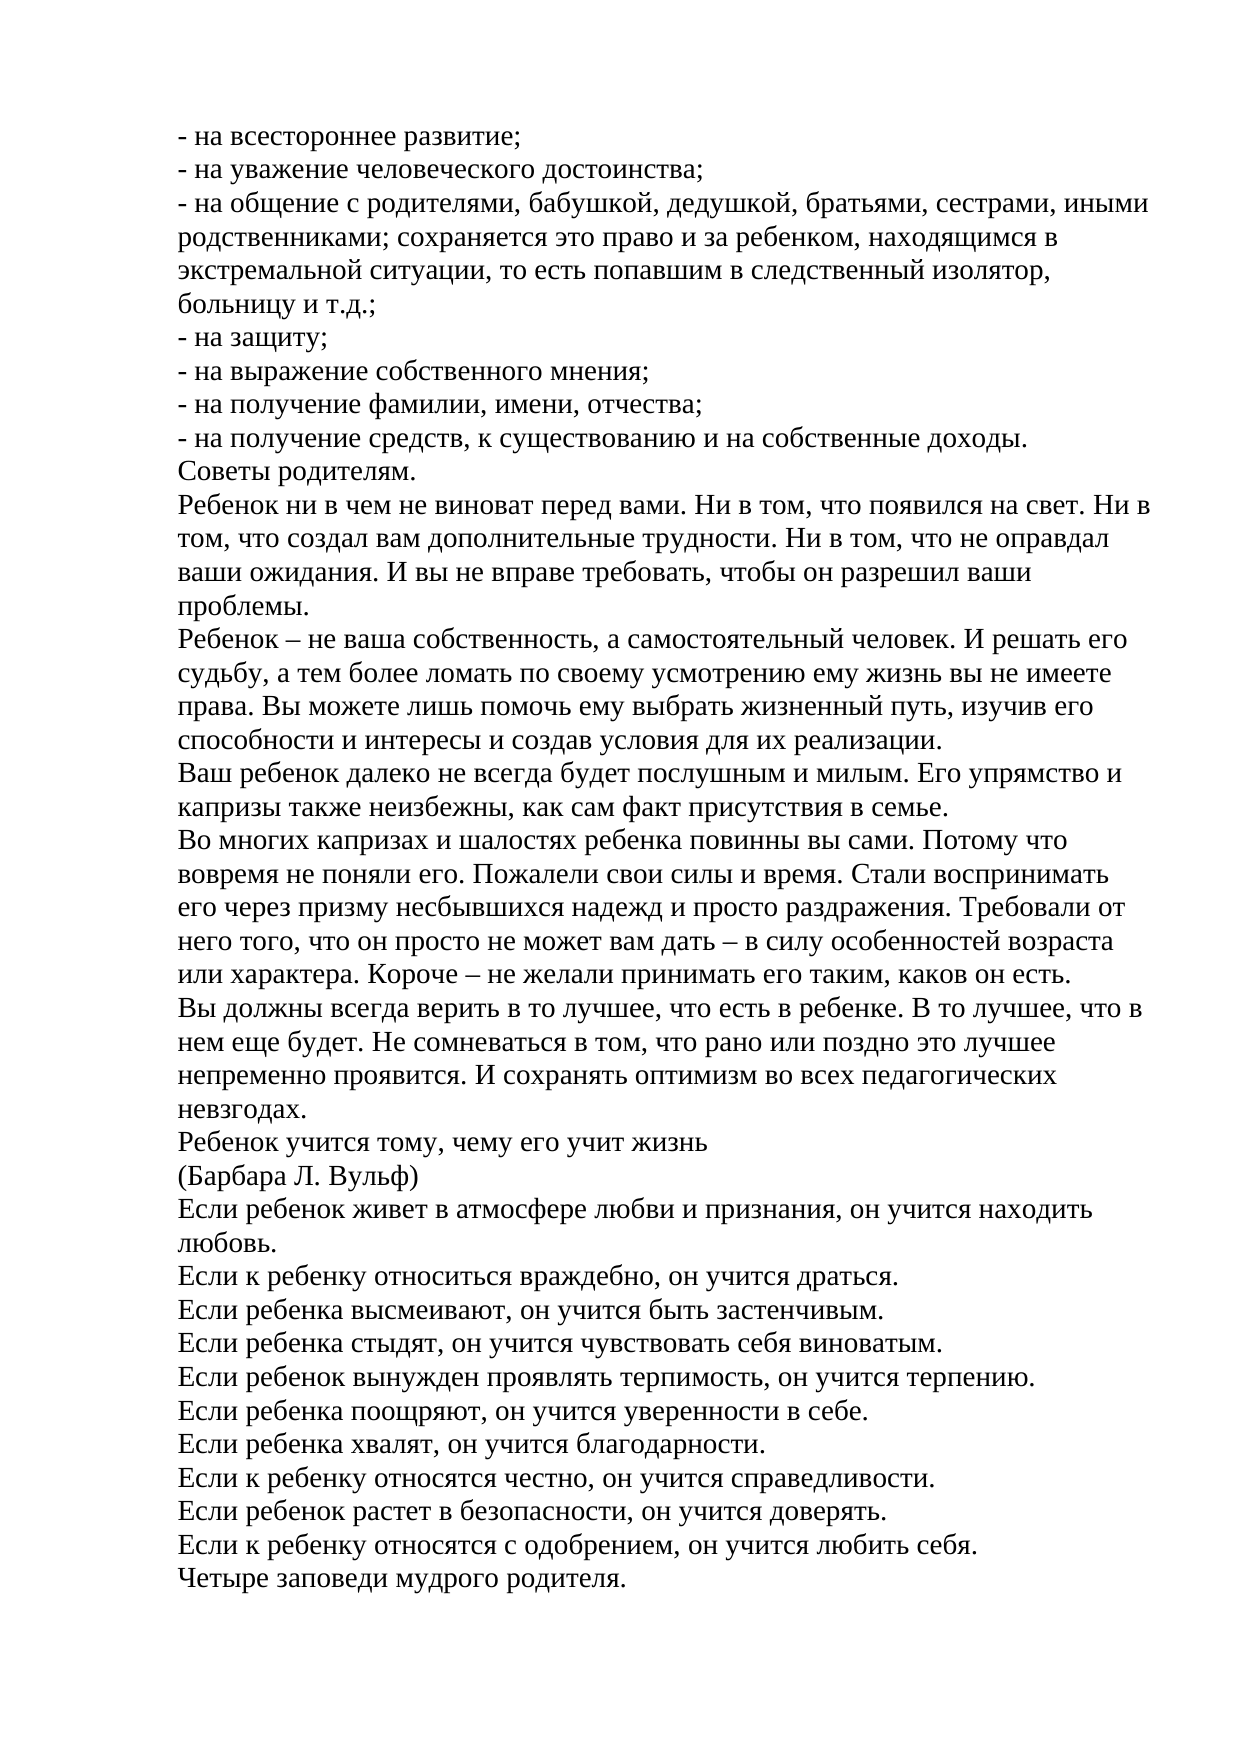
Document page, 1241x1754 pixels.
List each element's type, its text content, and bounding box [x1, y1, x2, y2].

text Ваш ребенок далеко не всегда будет послушным и милым. Его упрямство и капризы также неизбежны, как сам факт присутствия в семье. [177, 755, 1152, 822]
text - на получение средств, к существованию и на собственные доходы. [177, 420, 1152, 453]
text Если к ребенку относятся честно, он учится справедливости. [177, 1460, 1152, 1493]
text Если ребенка поощряют, он учится уверенности в себе. [177, 1393, 1152, 1426]
text Ребенок – не ваша собственность, а самостоятельный человек. И решать его судьбу, а тем более ломать по своему усмотрению ему жизнь вы не имеете права. Вы можете лишь помочь ему выбрать жизненный путь, изучив его способности и интересы и создав условия для их реализации. [177, 621, 1152, 755]
text - на всестороннее развитие; [177, 118, 1152, 152]
text Если ребенка хвалят, он учится благодарности. [177, 1426, 1152, 1460]
text Если ребенок вынужден проявлять терпимость, он учится терпению. [177, 1359, 1152, 1393]
text Если ребенка высмеивают, он учится быть застенчивым. [177, 1292, 1152, 1326]
text Ребенок учится тому, чему его учит жизнь [177, 1124, 1152, 1158]
text Если к ребенку относятся с одобрением, он учится любить себя. [177, 1527, 1152, 1560]
text (Барбара Л. Вульф) [177, 1158, 1152, 1191]
text Если ребенка стыдят, он учится чувствовать себя виноватым. [177, 1326, 1152, 1359]
text Советы родителям. [177, 453, 1152, 487]
text - на защиту; [177, 319, 1152, 353]
text Четыре заповеди мудрого родителя. [177, 1560, 1152, 1594]
text - на уважение человеческого достоинства; [177, 152, 1152, 185]
text Вы должны всегда верить в то лучшее, что есть в ребенке. В то лучшее, что в нем еще будет. Не сомневаться в том, что рано или поздно это лучшее непременно проявится. И сохранять оптимизм во всех педагогических невзгодах. [177, 990, 1152, 1124]
text Во многих капризах и шалостях ребенка повинны вы сами. Потому что вовремя не поняли его. Пожалели свои силы и время. Стали воспринимать его через призму несбывшихся надежд и просто раздражения. Требовали от него того, что он просто не может вам дать – в силу особенностей возраста или характера. Короче – не желали принимать его таким, каков он есть. [177, 822, 1152, 990]
text - на выражение собственного мнения; [177, 353, 1152, 386]
text - на общение с родителями, бабушкой, дедушкой, братьями, сестрами, иными родственниками; сохраняется это право и за ребенком, находящимся в экстремальной ситуации, то есть попавшим в следственный изолятор, больницу и т.д.; [177, 185, 1152, 319]
text Если к ребенку относиться враждебно, он учится драться. [177, 1258, 1152, 1292]
text Ребенок ни в чем не виноват перед вами. Ни в том, что появился на свет. Ни в том, что создал вам дополнительные трудности. Ни в том, что не оправдал ваши ожидания. И вы не вправе требовать, чтобы он разрешил ваши проблемы. [177, 487, 1152, 621]
text Если ребенок растет в безопасности, он учится доверять. [177, 1493, 1152, 1527]
text Если ребенок живет в атмосфере любви и признания, он учится находить любовь. [177, 1191, 1152, 1258]
text - на получение фамилии, имени, отчества; [177, 386, 1152, 420]
